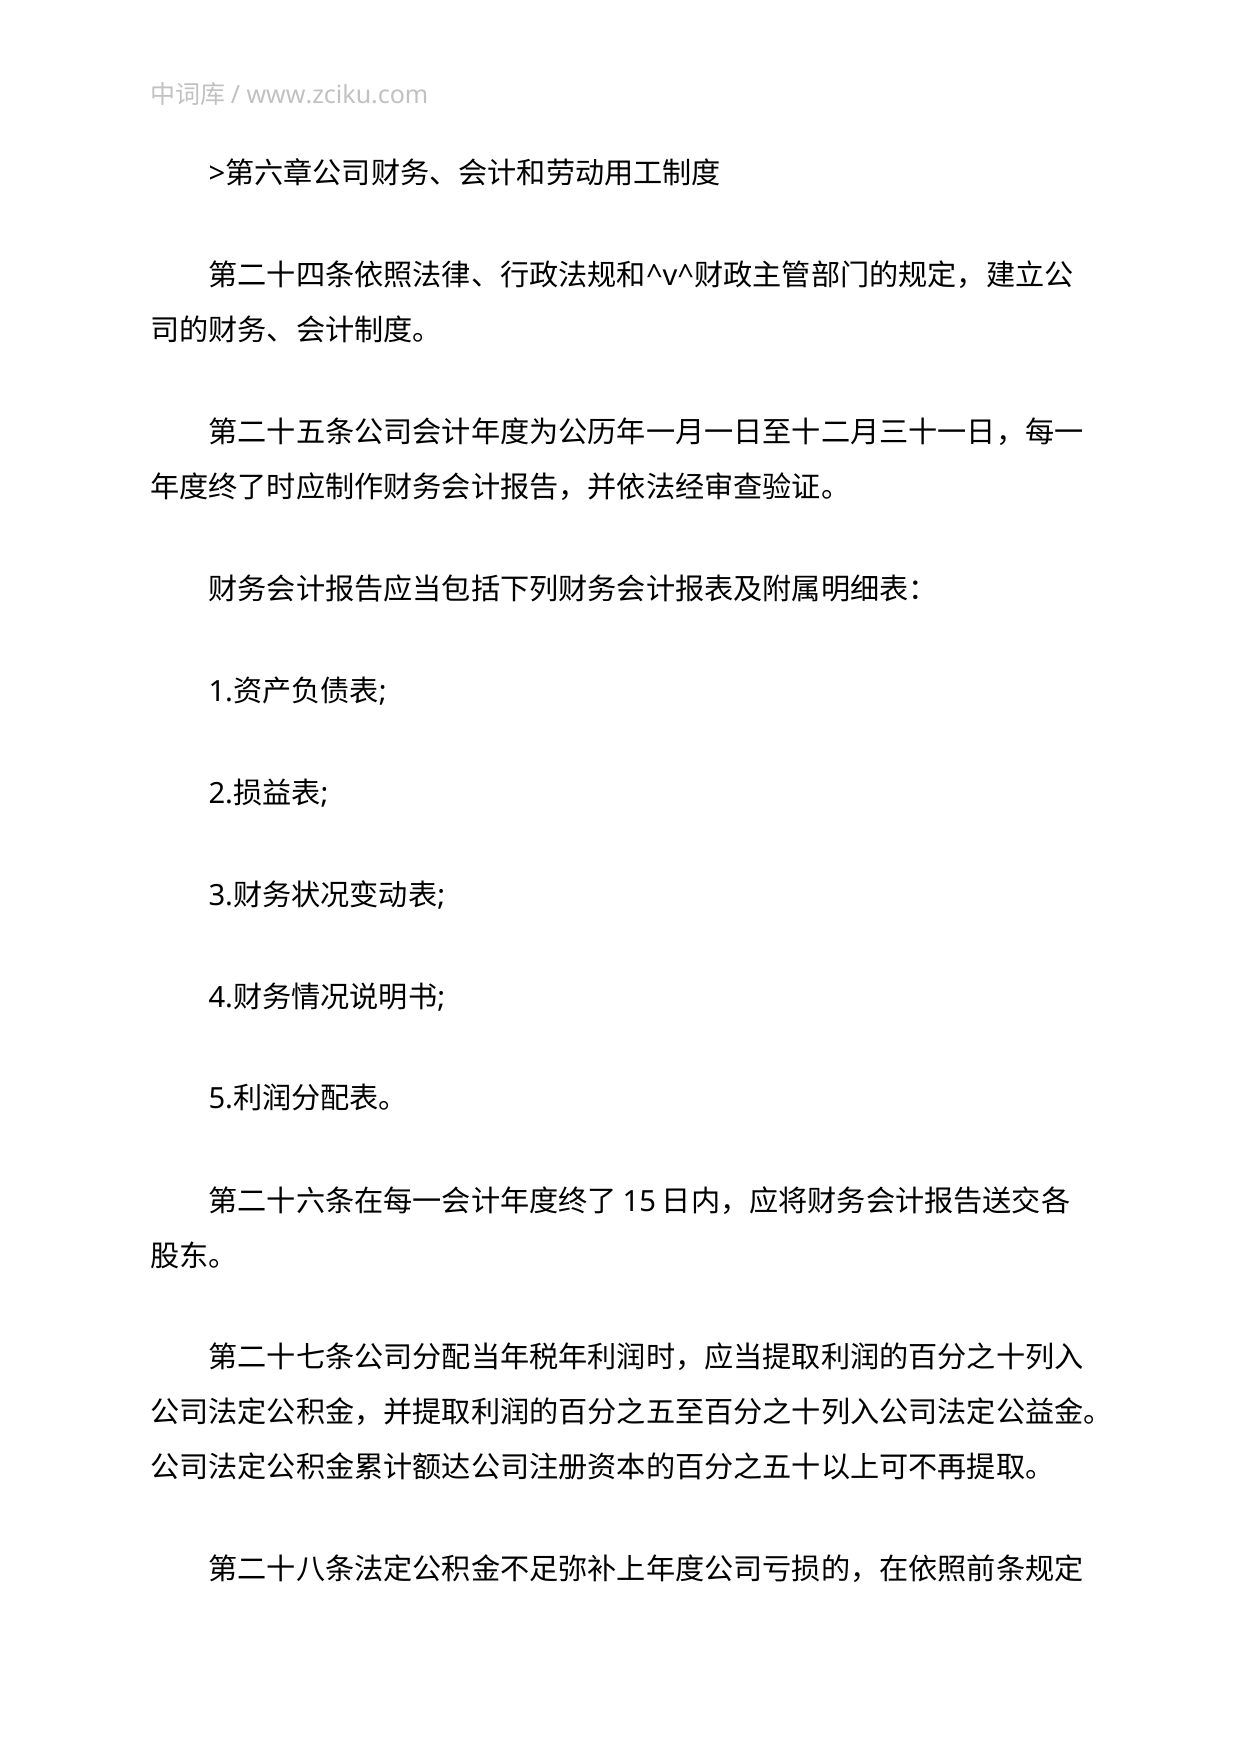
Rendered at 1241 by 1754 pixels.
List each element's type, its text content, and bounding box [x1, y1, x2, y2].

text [150, 1545, 1090, 1588]
text 第二十五条公司会计年度为公历年一月一日至十二月三十一日，每一年度终了时应制作财务会计报告，并依法经审查验证。 [150, 409, 1090, 506]
text 第二十六条在每一会计年度终了15日内，应将财务会计报告送交各股东。 [150, 1177, 1090, 1274]
text 2.损益表; [150, 769, 1090, 812]
text 4.财务情况说明书; [150, 973, 1090, 1016]
text 5.利润分配表。 [150, 1075, 1090, 1117]
text 3.财务状况变动表; [150, 871, 1090, 913]
text 1.资产负债表; [150, 667, 1090, 709]
text 财务会计报告应当包括下列财务会计报表及附属明细表： [150, 565, 1090, 608]
text 第二十四条依照法律、行政法规和^v^财政主管部门的规定，建立公司的财务、会计制度。 [150, 252, 1090, 349]
text >第六章公司财务、会计和劳动用工制度 [150, 150, 1090, 192]
text 第二十七条公司分配当年税年利润时，应当提取利润的百分之十列入公司法定公积金，并提取利润的百分之五至百分之十列入公司法定公益金。公司法定公积金累计额达公司注册资本的百分之五十以上可不再提取。 [150, 1334, 1090, 1486]
